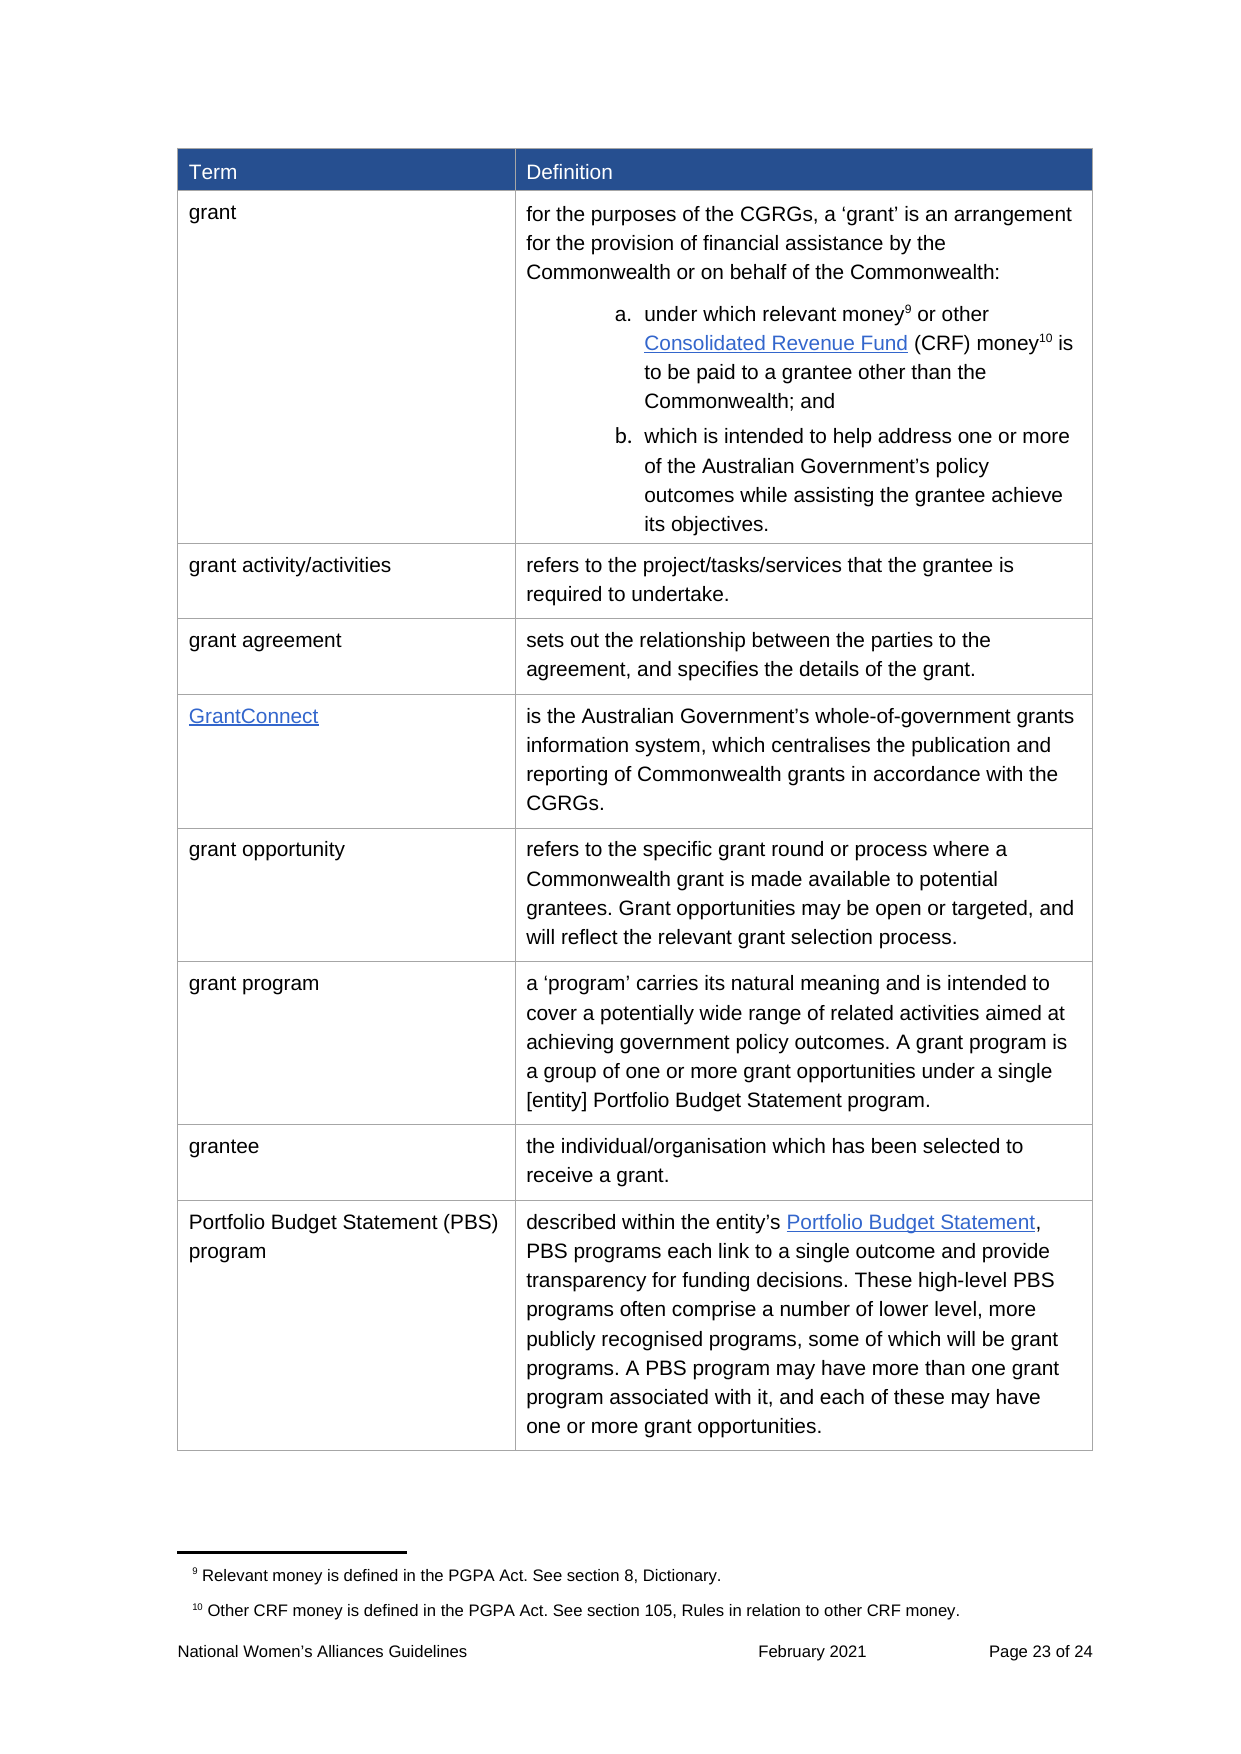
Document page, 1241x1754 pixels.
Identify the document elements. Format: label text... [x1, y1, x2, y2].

table_cell GrantConnect [178, 695, 515, 827]
table_cell grant opportunity [178, 829, 515, 961]
table_cell sets out the relationship between the parties to the agreement, and specifies the details of the grant. [516, 619, 1092, 693]
table_cell for the purposes of the CGRGs, a ‘grant’ is an arrangement for the provision of financial assistance by the Commonwealth or on behalf of the Commonwealth: under which relevant money or other Consolidated Revenue Fund (CRF) money is to be paid to a grantee other than the Commonwealth; and which is intended to help address one or more of the Australian Government’s policy outcomes while assisting the grantee achieve its objectives. [516, 191, 1092, 542]
table_header Term [178, 149, 515, 190]
table_cell grant agreement [178, 619, 515, 693]
table_cell described within the entity’s Portfolio Budget Statement, PBS programs each link to a single outcome and provide transparency for funding decisions. These high-level PBS programs often comprise a number of lower level, more publicly recognised programs, some of which will be grant programs. A PBS program may have more than one grant program associated with it, and each of these may have one or more grant opportunities. [516, 1201, 1092, 1450]
table_cell a ‘program’ carries its natural meaning and is intended to cover a potentially wide range of related activities aimed at achieving government policy outcomes. A grant program is a group of one or more grant opportunities under a single [entity] Portfolio Budget Statement program. [516, 962, 1092, 1124]
table_cell grant program [178, 962, 515, 1124]
table_cell refers to the specific grant round or process where a Commonwealth grant is made available to potential grantees. Grant opportunities may be open or targeted, and will reflect the relevant grant selection process. [516, 829, 1092, 961]
table_cell the individual/organisation which has been selected to receive a grant. [516, 1125, 1092, 1200]
table_cell grantee [178, 1125, 515, 1200]
table_header Definition [516, 149, 1092, 190]
table_cell refers to the project/tasks/services that the grantee is required to undertake. [516, 544, 1092, 618]
table_cell is the Australian Government’s whole-of-government grants information system, which centralises the publication and reporting of Commonwealth grants in accordance with the CGRGs. [516, 695, 1092, 827]
table_cell grant activity/activities [178, 544, 515, 618]
table_cell Portfolio Budget Statement (PBS) program [178, 1201, 515, 1450]
table_cell grant [178, 191, 515, 542]
